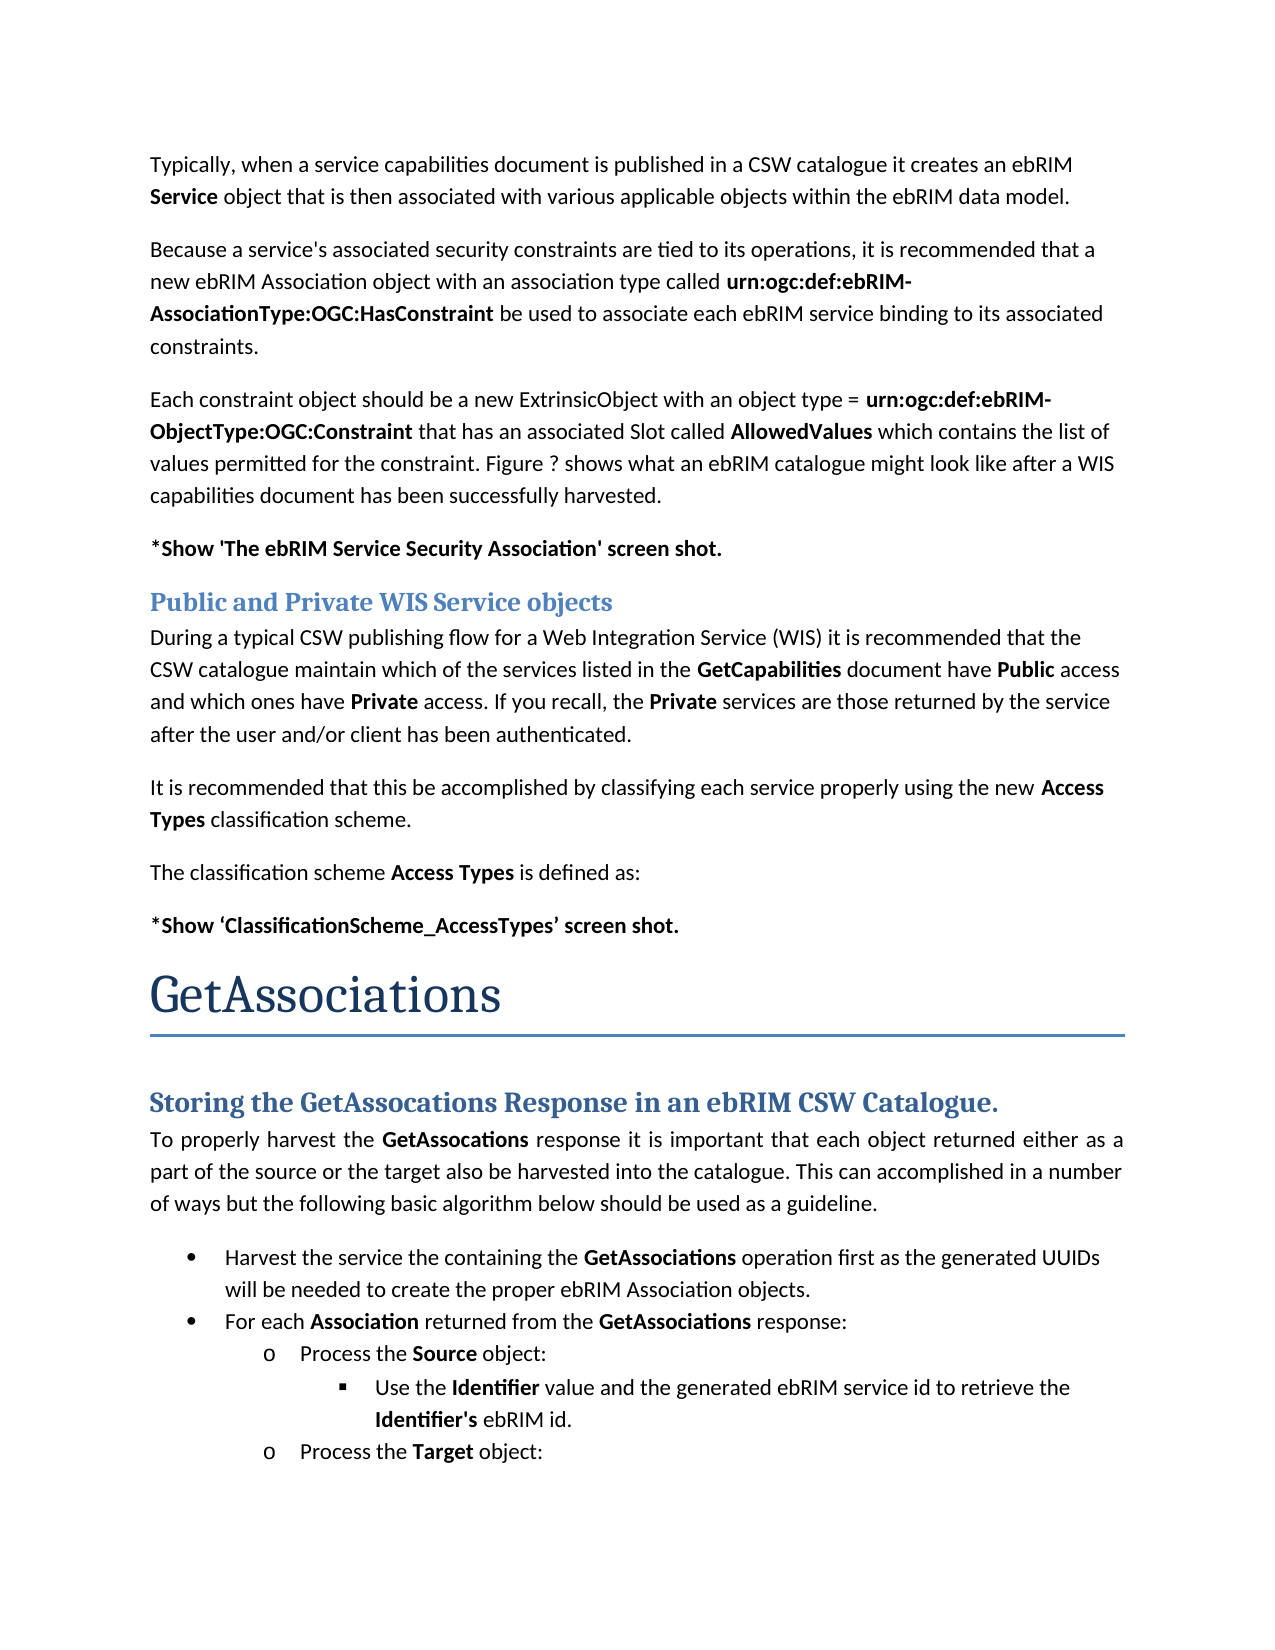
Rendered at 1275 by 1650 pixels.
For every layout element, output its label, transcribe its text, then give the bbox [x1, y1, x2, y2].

subtitle Storing the GetAssocations Response in an ebRIM CSW Catalogue. [150, 1087, 1125, 1120]
text *Show 'The ebRIM Service Security Association' screen shot. [150, 534, 1125, 562]
title GetAssociations [150, 964, 1125, 1034]
list Process the Source object: [262, 1339, 1125, 1368]
text Typically, when a service capabilities document is published in a CSW catalogue it creates an ebRIM Service object that is then associated with various applicable objects within the ebRIM data model. [150, 150, 1125, 210]
list For each Association returned from the GetAssociations response: [187, 1307, 1125, 1335]
list Use the Identifier value and the generated ebRIM service id to retrieve the Identifier's ebRIM id. [337, 1373, 1125, 1433]
text The classification scheme Access Types is defined as: [150, 858, 1125, 886]
text Each constraint object should be a new ExtrinsicObject with an object type = urn:ogc:def:ebRIM-ObjectType:OGC:Constraint that has an associated Slot called AllowedValues which contains the list of values permitted for the constraint. Figure ? shows what an ebRIM catalogue might look like after a WIS capabilities document has been successfully harvested. [150, 385, 1125, 509]
text To properly harvest the GetAssocations response it is important that each object returned either as a part of the source or the target also be harvested into the catalogue. This can accomplished in a number of ways but the following basic algorithm below should be used as a guideline. [150, 1125, 1125, 1218]
text *Show ‘ClassificationScheme_AccessTypes’ screen shot. [150, 911, 1125, 939]
text Because a service's associated security constraints are tied to its operations, it is recommended that a new ebRIM Association object with an association type called urn:ogc:def:ebRIM-AssociationType:OGC:HasConstraint be used to associate each ebRIM service binding to its associated constraints. [150, 235, 1125, 360]
subtitle Public and Private WIS Service objects [150, 587, 1125, 618]
text It is recommended that this be accomplished by classifying each service properly using the new Access Types classification scheme. [150, 773, 1125, 833]
list Harvest the service the containing the GetAssociations operation first as the generated UUIDs will be needed to create the proper ebRIM Association objects. [187, 1243, 1125, 1303]
text During a typical CSW publishing flow for a Web Integration Service (WIS) it is recommended that the CSW catalogue maintain which of the services listed in the GetCapabilities document have Public access and which ones have Private access. If you recall, the Private services are those returned by the service after the user and/or client has been authenticated. [150, 623, 1125, 748]
list Process the Target object: [262, 1437, 1125, 1466]
